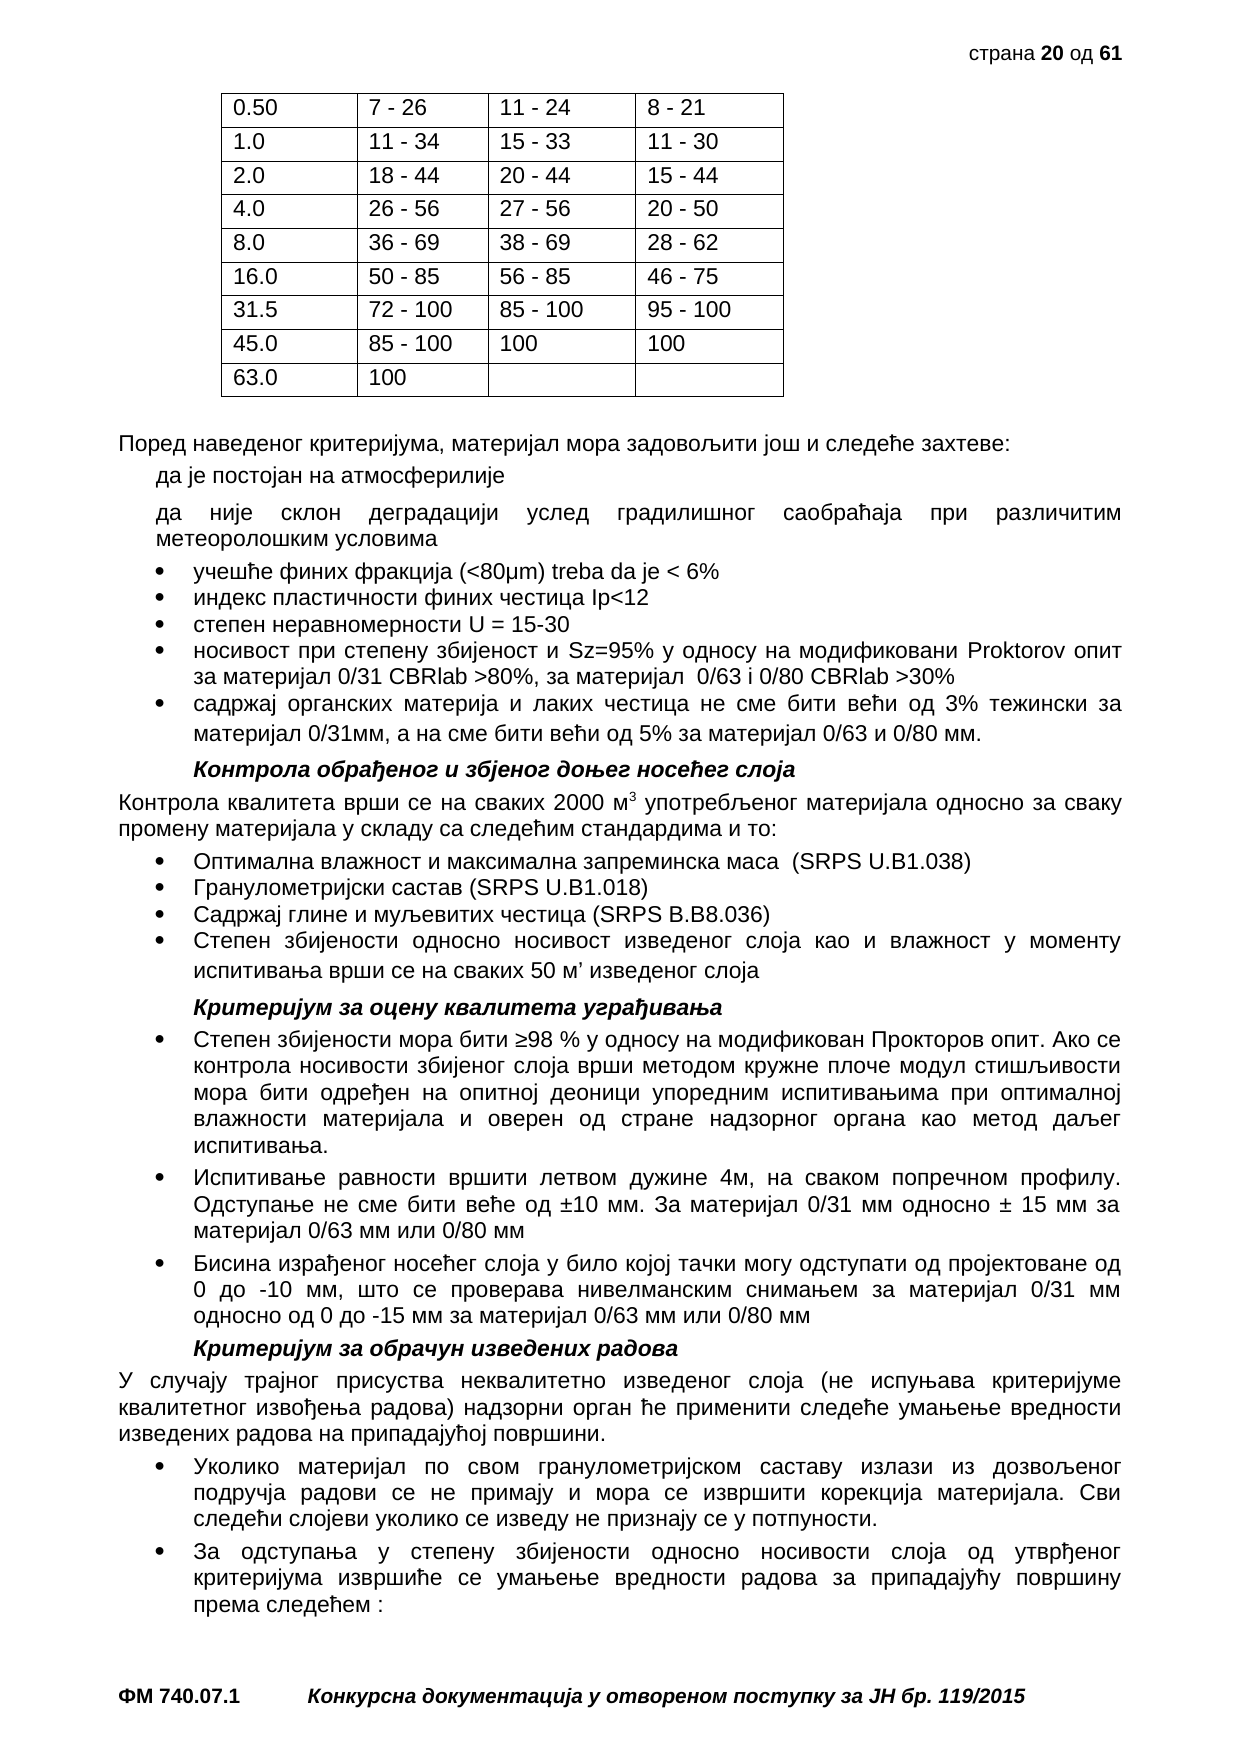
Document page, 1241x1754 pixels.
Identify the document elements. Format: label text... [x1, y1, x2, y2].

text Критеријум за обрачун изведених радова [193, 1335, 1122, 1361]
table_cell 31.5 [222, 296, 357, 329]
table_cell 11 - 34 [358, 128, 488, 161]
table_cell 16.0 [222, 263, 357, 295]
table_cell 2.0 [222, 162, 357, 194]
table_cell 95 - 100 [636, 296, 783, 329]
table_cell 26 - 56 [358, 195, 488, 228]
table_cell 15 - 33 [489, 128, 635, 161]
table_cell 15 - 44 [636, 162, 783, 194]
table_cell 50 - 85 [358, 263, 488, 295]
list индекс пластичности финих честица Ip<12 [156, 584, 1122, 611]
table_cell 36 - 69 [358, 229, 488, 262]
table_cell 72 - 100 [358, 296, 488, 329]
table_cell 11 - 24 [489, 94, 635, 127]
list Оптимална влажност и максимална запреминска маса (SRPS U.B1.038) [156, 848, 1122, 874]
table_cell [489, 364, 635, 396]
table_cell 45.0 [222, 330, 357, 362]
table_cell 28 - 62 [636, 229, 783, 262]
list садржај органских материја и лаких честица не сме бити већи од 3% тежински за материјал 0/31мм, а на сме бити већи од 5% за материјал 0/63 и 0/80 мм. [156, 689, 1122, 746]
list Садржај глине и муљевитих честица (SRPS B.B8.036) [156, 901, 1122, 927]
text Критеријум за оцену квалитета уграђивања [193, 993, 1122, 1020]
table_cell 100 [358, 364, 488, 396]
text Поред наведеног критеријума, материјал мора задовољити још и следеће захтеве: [118, 430, 1122, 456]
text Контрола обрађеног и збјеног доњег носећег слоја [193, 756, 1122, 783]
table_cell 7 - 26 [358, 94, 488, 127]
table_cell 100 [489, 330, 635, 362]
table_cell 63.0 [222, 364, 357, 396]
text да је постојан на атмосферилије [156, 462, 1122, 489]
table_cell 27 - 56 [489, 195, 635, 228]
table_cell 46 - 75 [636, 263, 783, 295]
list Степен збијености односно носивост изведеног слоја као и влажност у моменту испитивања врши се на сваких 50 м’ изведеног слоја [156, 927, 1122, 983]
table_cell 1.0 [222, 128, 357, 161]
list Степен збијености мора бити ≥98 % у односу на модификован Прокторов опит. Ако се контрола носивости збијеног слоја врши методом кружне плоче модул стишљивости мора бити одређен на опитној деоници упоредним испитивањима при оптималној влажности материјала и оверен од стране надзорног органа као метод даљег испитивања. [156, 1026, 1122, 1158]
table_cell 8.0 [222, 229, 357, 262]
list Гранулометријски састав (SRPS U.B1.018) [156, 874, 1122, 901]
table_cell 20 - 44 [489, 162, 635, 194]
list носивост при степену збијеност и Sz=95% у односу на модификовани Proktorov опит за материјал 0/31 CBRlab >80%, за материјал 0/63 i 0/80 CBRlab >30% [156, 637, 1122, 689]
table_cell 18 - 44 [358, 162, 488, 194]
list степен неравномерности U = 15-30 [156, 611, 1122, 637]
list Испитивање равности вршити летвом дужине 4м, на сваком попречном профилу. Одступање не сме бити веће од ±10 мм. За материјал 0/31 мм односно ± 15 мм за материјал 0/63 мм или 0/80 мм [156, 1164, 1122, 1243]
table_cell 56 - 85 [489, 263, 635, 295]
table_cell 11 - 30 [636, 128, 783, 161]
list Уколико материјал по свом гранулометријском саставу излази из дозвољеног подручја радови се не примају и мора се извршити корекција материјала. Сви следећи слојеви уколико се изведу не признају се у потпуности. [156, 1453, 1122, 1532]
table_cell 100 [636, 330, 783, 362]
text да није склон деградацији услед градилишног саобраћаја при различитим метеоролошким условима [156, 499, 1122, 552]
table_cell 85 - 100 [358, 330, 488, 362]
table_cell [636, 364, 783, 396]
table_cell 85 - 100 [489, 296, 635, 329]
table_cell 38 - 69 [489, 229, 635, 262]
table_cell 0.50 [222, 94, 357, 127]
table_cell 8 - 21 [636, 94, 783, 127]
list Бисина израђеног носећег слоја у било којој тачки могу одступати од пројектоване од 0 до -10 мм, што се проверава нивелманским снимањем за материјал 0/31 мм односно од 0 до -15 мм за материјал 0/63 мм или 0/80 мм [156, 1249, 1122, 1328]
list За одступања у степену збијености односно носивости слоја од утврђеног критеријума извршиће се умањење вредности радова за припадајућу површину према следећем : [156, 1538, 1122, 1617]
table_cell 20 - 50 [636, 195, 783, 228]
list учешће финих фракција (<80μm) trebа dа je < 6% [156, 558, 1122, 584]
table_cell 4.0 [222, 195, 357, 228]
text У случају трајног присуства неквалитетно изведеног слоја (не испуњава критеријуме квалитетног извођења радова) надзорни орган ће применити следеће умањење вредности изведених радова на припадајућој површини. [118, 1367, 1122, 1446]
text Контрола квалитета врши се на сваких 2000 м3 употребљеног материјала односно за сваку промену материјала у складу са следећим стандардима и то: [118, 789, 1122, 842]
